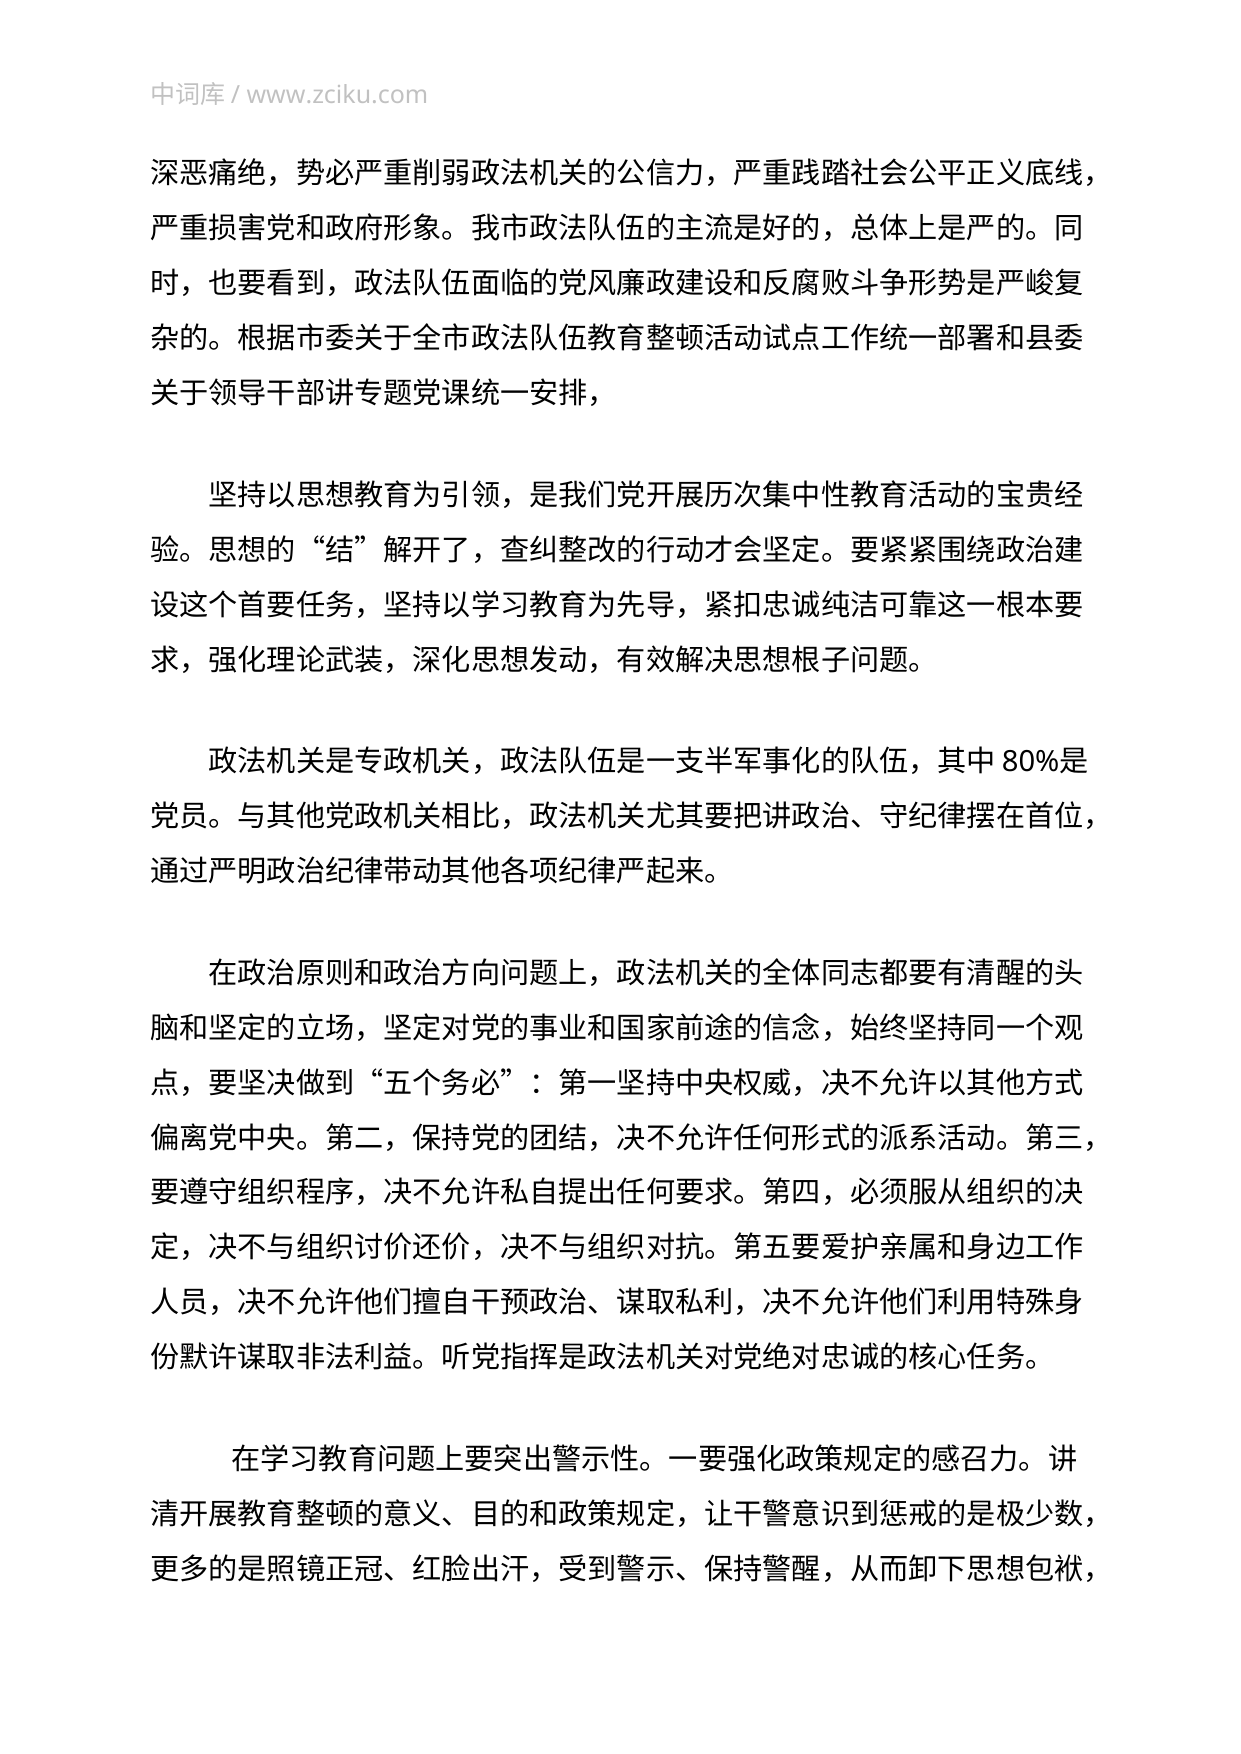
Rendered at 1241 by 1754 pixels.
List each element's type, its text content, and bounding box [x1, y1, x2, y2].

text 政法机关是专政机关，政法队伍是一支半军事化的队伍，其中80%是党员。与其他党政机关相比，政法机关尤其要把讲政治、守纪律摆在首位，通过严明政治纪律带动其他各项纪律严起来。 [150, 738, 1090, 890]
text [150, 1436, 1090, 1588]
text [150, 150, 1090, 412]
text 坚持以思想教育为引领，是我们党开展历次集中性教育活动的宝贵经验。思想的“结”解开了，查纠整改的行动才会坚定。要紧紧围绕政治建设这个首要任务，坚持以学习教育为先导，紧扣忠诚纯洁可靠这一根本要求，强化理论武装，深化思想发动，有效解决思想根子问题。 [150, 471, 1090, 678]
text 在政治原则和政治方向问题上，政法机关的全体同志都要有清醒的头脑和坚定的立场，坚定对党的事业和国家前途的信念，始终坚持同一个观点，要坚决做到“五个务必”：第一坚持中央权威，决不允许以其他方式偏离党中央。第二，保持党的团结，决不允许任何形式的派系活动。第三，要遵守组织程序，决不允许私自提出任何要求。第四，必须服从组织的决定，决不与组织讨价还价，决不与组织对抗。第五要爱护亲属和身边工作人员，决不允许他们擅自干预政治、谋取私利，决不允许他们利用特殊身份默许谋取非法利益。听党指挥是政法机关对党绝对忠诚的核心任务。 [150, 949, 1090, 1376]
